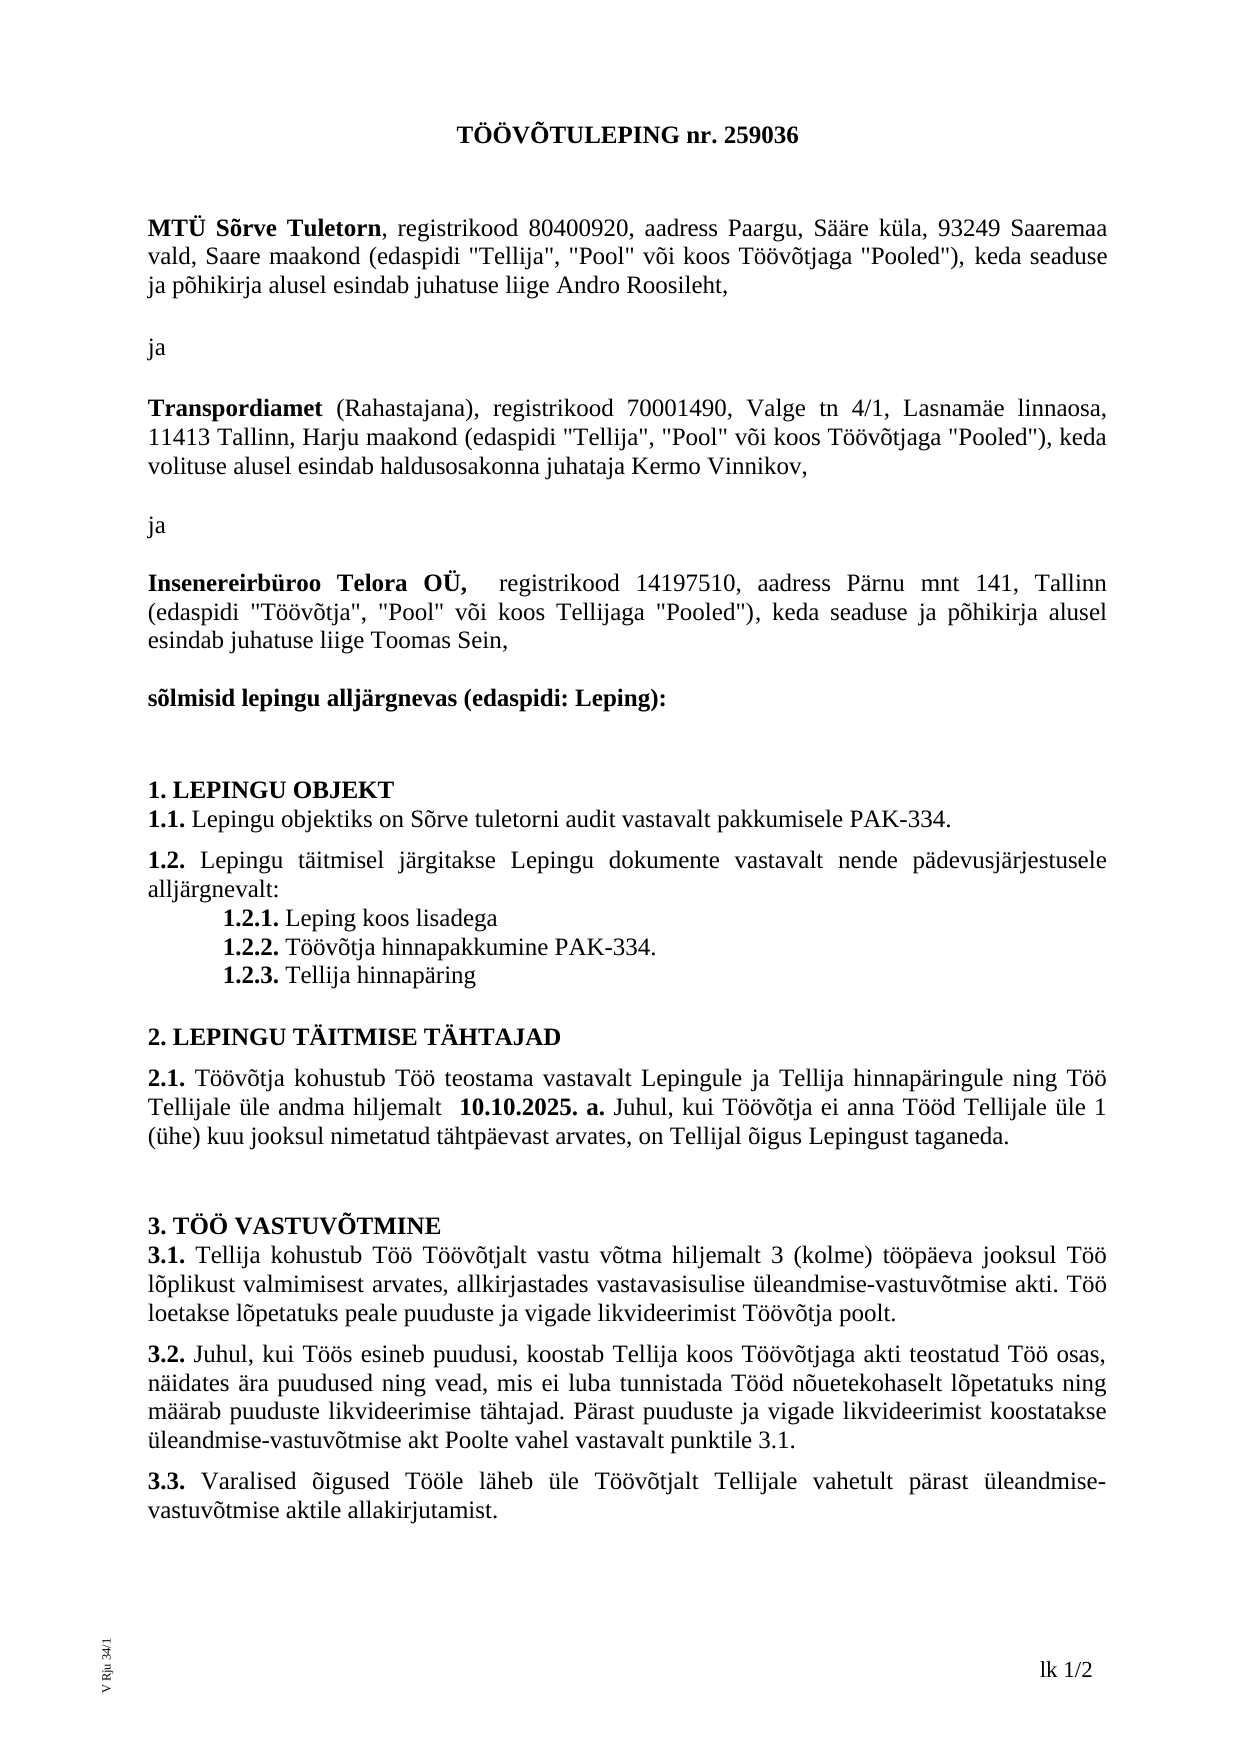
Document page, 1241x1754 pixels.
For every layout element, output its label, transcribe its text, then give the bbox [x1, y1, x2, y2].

text ja [148, 332, 1108, 361]
text 3.3. Varalised õigused Tööle läheb üle Töövõtjalt Tellijale vahetult pärast üleandmise-vastuvõtmise aktile allakirjutamist. [148, 1466, 1108, 1524]
text ja [148, 511, 1108, 539]
text 1. LEPINGU OBJEKT [148, 776, 1108, 804]
text 1.2. Lepingu täitmisel järgitakse Lepingu dokumente vastavalt nende pädevusjärjestusele alljärgnevalt: [148, 846, 1108, 903]
text 1.1. Lepingu objektiks on Sõrve tuletorni audit vastavalt pakkumisele PAK-334. [148, 804, 1108, 833]
text TÖÖVÕTULEPING nr. 259036 [148, 120, 1108, 149]
text 2.1. Töövõtja kohustub Töö teostama vastavalt Lepingule ja Tellija hinnapäringule ning Töö Tellijale üle andma hiljemalt 10.10.2025. a. Juhul, kui Töövõtja ei anna Tööd Tellijale üle 1 (ühe) kuu jooksul nimetatud tähtpäevast arvates, on Tellijal õigus Lepingust taganeda. [148, 1063, 1108, 1150]
text 3.2. Juhul, kui Töös esineb puudusi, koostab Tellija koos Töövõtjaga akti teostatud Töö osas, näidates ära puudused ning vead, mis ei luba tunnistada Tööd nõuetekohaselt lõpetatuks ning määrab puuduste likvideerimise tähtajad. Pärast puuduste ja vigade likvideerimist koostatakse üleandmise-vastuvõtmise akt Poolte vahel vastavalt punktile 3.1. [148, 1339, 1108, 1454]
text sõlmisid lepingu alljärgnevas (edaspidi: Leping): [148, 683, 1108, 712]
text 1.2.3. Tellija hinnapäring [148, 961, 1108, 989]
text 2. LEPINGU TÄITMISE TÄHTAJAD [148, 1022, 1108, 1051]
text 3. TÖÖ VASTUVÕTMINE [148, 1211, 1108, 1240]
text MTÜ Sõrve Tuletorn, registrikood 80400920, aadress Paargu, Sääre küla, 93249 Saaremaa vald, Saare maakond (edaspidi "Tellija", "Pool" või koos Töövõtjaga "Pooled"), keda seaduse ja põhikirja alusel esindab juhatuse liige Andro Roosileht, [148, 213, 1108, 299]
text Transpordiamet (Rahastajana), registrikood 70001490, Valge tn 4/1, Lasnamäe linnaosa, 11413 Tallinn, Harju maakond (edaspidi "Tellija", "Pool" või koos Töövõtjaga "Pooled"), keda volituse alusel esindab haldusosakonna juhataja Kermo Vinnikov, [148, 393, 1108, 480]
text Insenereirbüroo Telora OÜ, registrikood 14197510, aadress Pärnu mnt 141, Tallinn (edaspidi "Töövõtja", "Pool" või koos Tellijaga "Pooled"), keda seaduse ja põhikirja alusel esindab juhatuse liige Toomas Sein, [148, 568, 1108, 654]
text 1.2.2. Töövõtja hinnapakkumine PAK-334. [148, 932, 1108, 961]
text 3.1. Tellija kohustub Töö Töövõtjalt vastu võtma hiljemalt 3 (kolme) tööpäeva jooksul Töö lõplikust valmimisest arvates, allkirjastades vastavasisulise üleandmise-vastuvõtmise akti. Töö loetakse lõpetatuks peale puuduste ja vigade likvideerimist Töövõtja poolt. [148, 1240, 1108, 1326]
text 1.2.1. Leping koos lisadega [148, 903, 1108, 932]
